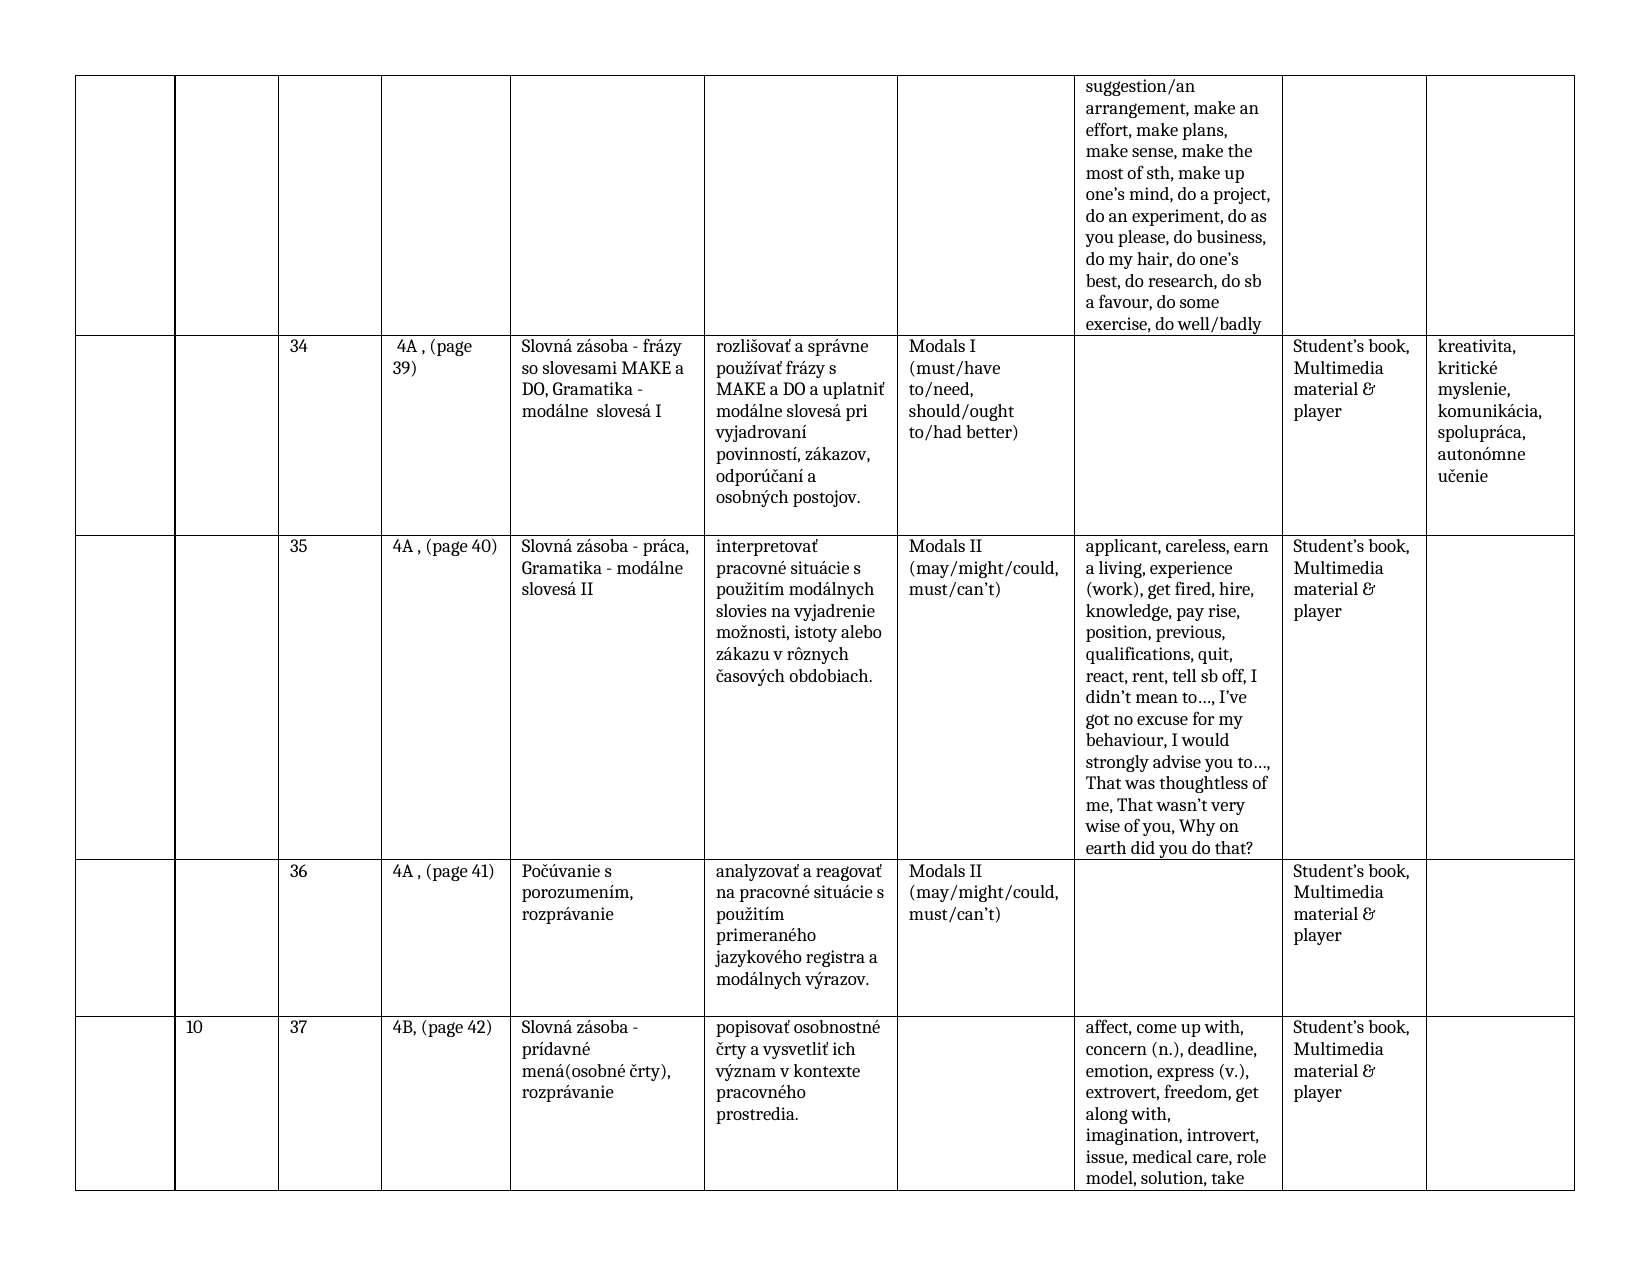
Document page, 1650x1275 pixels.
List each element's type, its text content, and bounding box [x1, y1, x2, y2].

table_cell 36 [279, 860, 381, 1016]
table_cell Modals II (may/might/could, must/can’t) [898, 536, 1074, 859]
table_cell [511, 1017, 704, 1189]
table_cell Student’s book, Multimedia material & player [1283, 336, 1426, 535]
table_cell Počúvanie s porozumením, rozprávanie [511, 860, 704, 1016]
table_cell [705, 76, 897, 335]
table_cell [1427, 860, 1574, 1016]
table_cell 35 [279, 536, 381, 859]
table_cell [1075, 1017, 1282, 1189]
table_cell 9 [176, 76, 278, 335]
table_cell kreativita, kritické myslenie, komunikácia, spolupráca, autonómne učenie [1427, 336, 1574, 535]
table_cell [176, 860, 278, 1016]
table_cell 10 [176, 1017, 278, 1189]
table_cell [1427, 536, 1574, 859]
table_cell [76, 336, 174, 535]
table_cell Slovná zásoba - frázy so slovesami MAKE a DO, Gramatika - modálne slovesá I [511, 336, 704, 535]
table_cell 4B, (page 42) [382, 1017, 510, 1189]
table_cell 34 [279, 336, 381, 535]
table_cell Slovná zásoba - práca, Gramatika - modálne slovesá II [511, 536, 704, 859]
table_cell 4A , (page 39) [382, 336, 510, 535]
table_cell [176, 536, 278, 859]
table_cell Student’s book, Multimedia material & player [1283, 860, 1426, 1016]
table_cell rozlišovať a správne používať frázy s MAKE a DO a uplatniť modálne slovesá pri vyjadrovaní povinností, zákazov, odporúčaní a osobných postojov. [705, 336, 897, 535]
table_cell [1075, 336, 1282, 535]
table_cell [1427, 1017, 1574, 1189]
table_cell Student’s book, Multimedia material & player [1283, 536, 1426, 859]
table_cell 4A , (page 41) [382, 860, 510, 1016]
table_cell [898, 76, 1074, 335]
table_cell Modals II (may/might/could, must/can’t) [898, 860, 1074, 1016]
table_cell interpretovať pracovné situácie s použitím modálnych slovies na vyjadrenie možnosti, istoty alebo zákazu v rôznych časových obdobiach. [705, 536, 897, 859]
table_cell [1427, 76, 1574, 335]
table_cell [176, 336, 278, 535]
table_cell Modals I (must/have to/need, should/ought to/had better) [898, 336, 1074, 535]
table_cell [1075, 76, 1282, 335]
table_cell 33 [279, 76, 381, 335]
table_cell [76, 860, 174, 1016]
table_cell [1283, 76, 1426, 335]
table_cell applicant, careless, earn a living, experience (work), get fired, hire, knowledge, pay rise, position, previous, qualifications, quit, react, rent, tell sb off, I didn’t mean to…, I’ve got no excuse for my behaviour, I would strongly advise you to…, That was thoughtless of me, That wasn’t very wise of you, Why on earth did you do that? [1075, 536, 1282, 859]
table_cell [382, 76, 510, 335]
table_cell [1283, 1017, 1426, 1189]
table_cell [511, 76, 704, 335]
table_cell 37 [279, 1017, 381, 1189]
table_cell [76, 536, 174, 859]
table_cell [76, 1017, 174, 1189]
table_cell [898, 1017, 1074, 1189]
table_cell [76, 76, 174, 335]
table_cell 4A , (page 40) [382, 536, 510, 859]
table_cell [1075, 860, 1282, 1016]
table_cell analyzovať a reagovať na pracovné situácie s použitím primeraného jazykového registra a modálnych výrazov. [705, 860, 897, 1016]
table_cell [705, 1017, 897, 1189]
